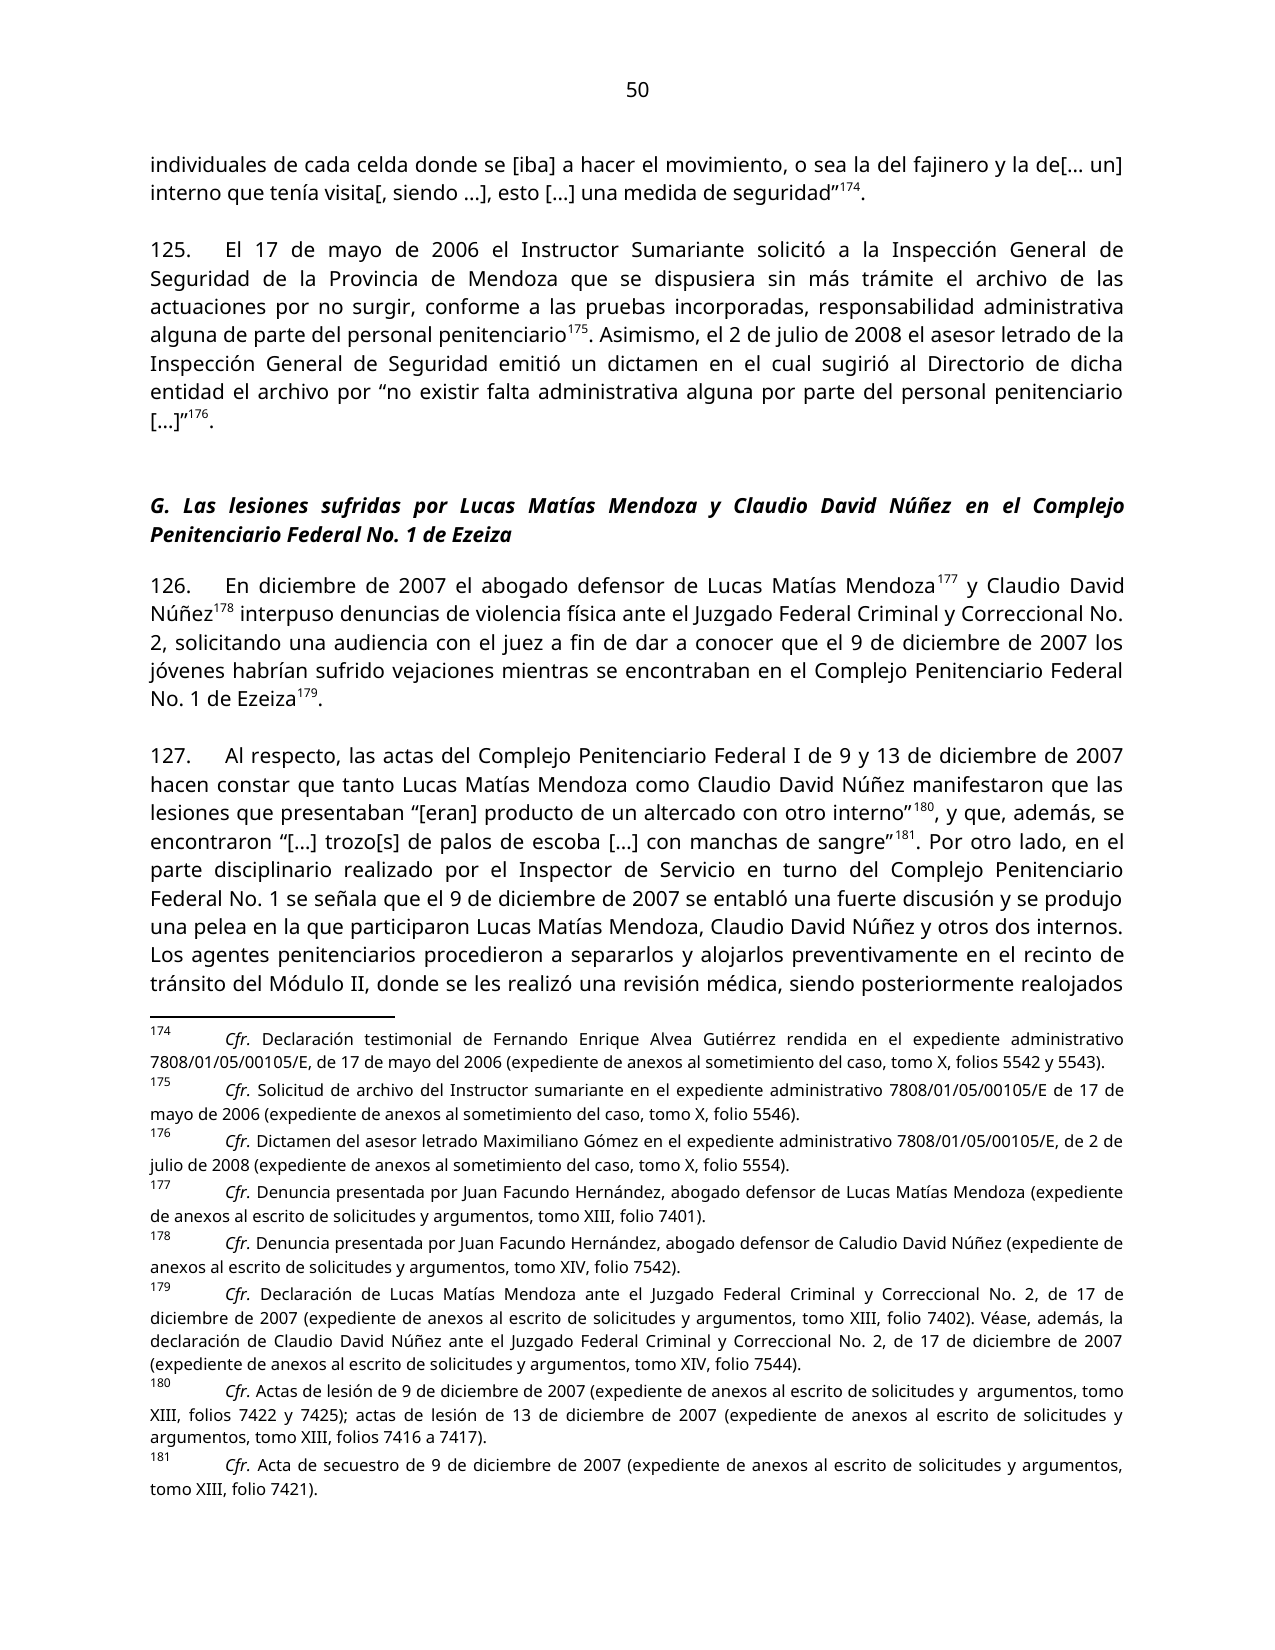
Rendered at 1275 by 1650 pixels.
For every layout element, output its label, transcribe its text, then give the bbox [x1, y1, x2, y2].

list Asimismo, el 16 de mayo de 2006 un oficial penitenciario declaró que en las requisas no se dejaban elementos “tales como cinturones [o] cordones” y que, a su juicio, fue un interno quien le había pasado a Ricardo David Videla Fernández el cinturón que utilizó para colgarse. Además, mediante dicha declaración, esa persona aclaró que el agente Macaccaro “no llevaba la llave […de la celda en la que se encontraba el interno Videla Fernández] porque solamente […llevaba] las individuales de cada celda donde se [iba] a hacer el movimiento, o sea la del fajinero y la de[… un] interno que tenía visita[, siendo …], esto […] una medida de seguridad”. [150, 150, 1125, 207]
text G. Las lesiones sufridas por Lucas Matías Mendoza y Claudio David Núñez en el Complejo Penitenciario Federal No. 1 de Ezeiza [150, 491, 1125, 548]
list Al respecto, las actas del Complejo Penitenciario Federal I de 9 y 13 de diciembre de 2007 hacen constar que tanto Lucas Matías Mendoza como Claudio David Núñez manifestaron que las lesiones que presentaban “[eran] producto de un altercado con otro interno”, y que, además, se encontraron “[…] trozo[s] de palos de escoba […] con manchas de sangre”. Por otro lado, en el parte disciplinario realizado por el Inspector de Servicio en turno del Complejo Penitenciario Federal No. 1 se señala que el 9 de diciembre de 2007 se entabló una fuerte discusión y se produjo una pelea en la que participaron Lucas Matías Mendoza, Claudio David Núñez y otros dos internos. Los agentes penitenciarios procedieron a separarlos y alojarlos preventivamente en el recinto de tránsito del Módulo II, donde se les realizó una revisión médica, siendo posteriormente realojados en sus celdas individuales. Asimismo, en el informe del médico de planta emitido al día siguiente se indica que Claudio David Núñez presentaba una “contusión en región dorsal derecha, en cara anterior de rodilla derecha y cara anterior de pierna izquierda”, y que Lucas Matías Mendoza mostraba “[una c]ontusión en región dorsal y lesión contuso cortante en cuero cabelludo, suturada”. [150, 741, 1125, 997]
list El 17 de mayo de 2006 el Instructor Sumariante solicitó a la Inspección General de Seguridad de la Provincia de Mendoza que se dispusiera sin más trámite el archivo de las actuaciones por no surgir, conforme a las pruebas incorporadas, responsabilidad administrativa alguna de parte del personal penitenciario. Asimismo, el 2 de julio de 2008 el asesor letrado de la Inspección General de Seguridad emitió un dictamen en el cual sugirió al Directorio de dicha entidad el archivo por “no existir falta administrativa alguna por parte del personal penitenciario […]”. [150, 235, 1125, 434]
list En diciembre de 2007 el abogado defensor de Lucas Matías Mendoza y Claudio David Núñez interpuso denuncias de violencia física ante el Juzgado Federal Criminal y Correccional No. 2, solicitando una audiencia con el juez a fin de dar a conocer que el 9 de diciembre de 2007 los jóvenes habrían sufrido vejaciones mientras se encontraban en el Complejo Penitenciario Federal No. 1 de Ezeiza. [150, 571, 1125, 713]
